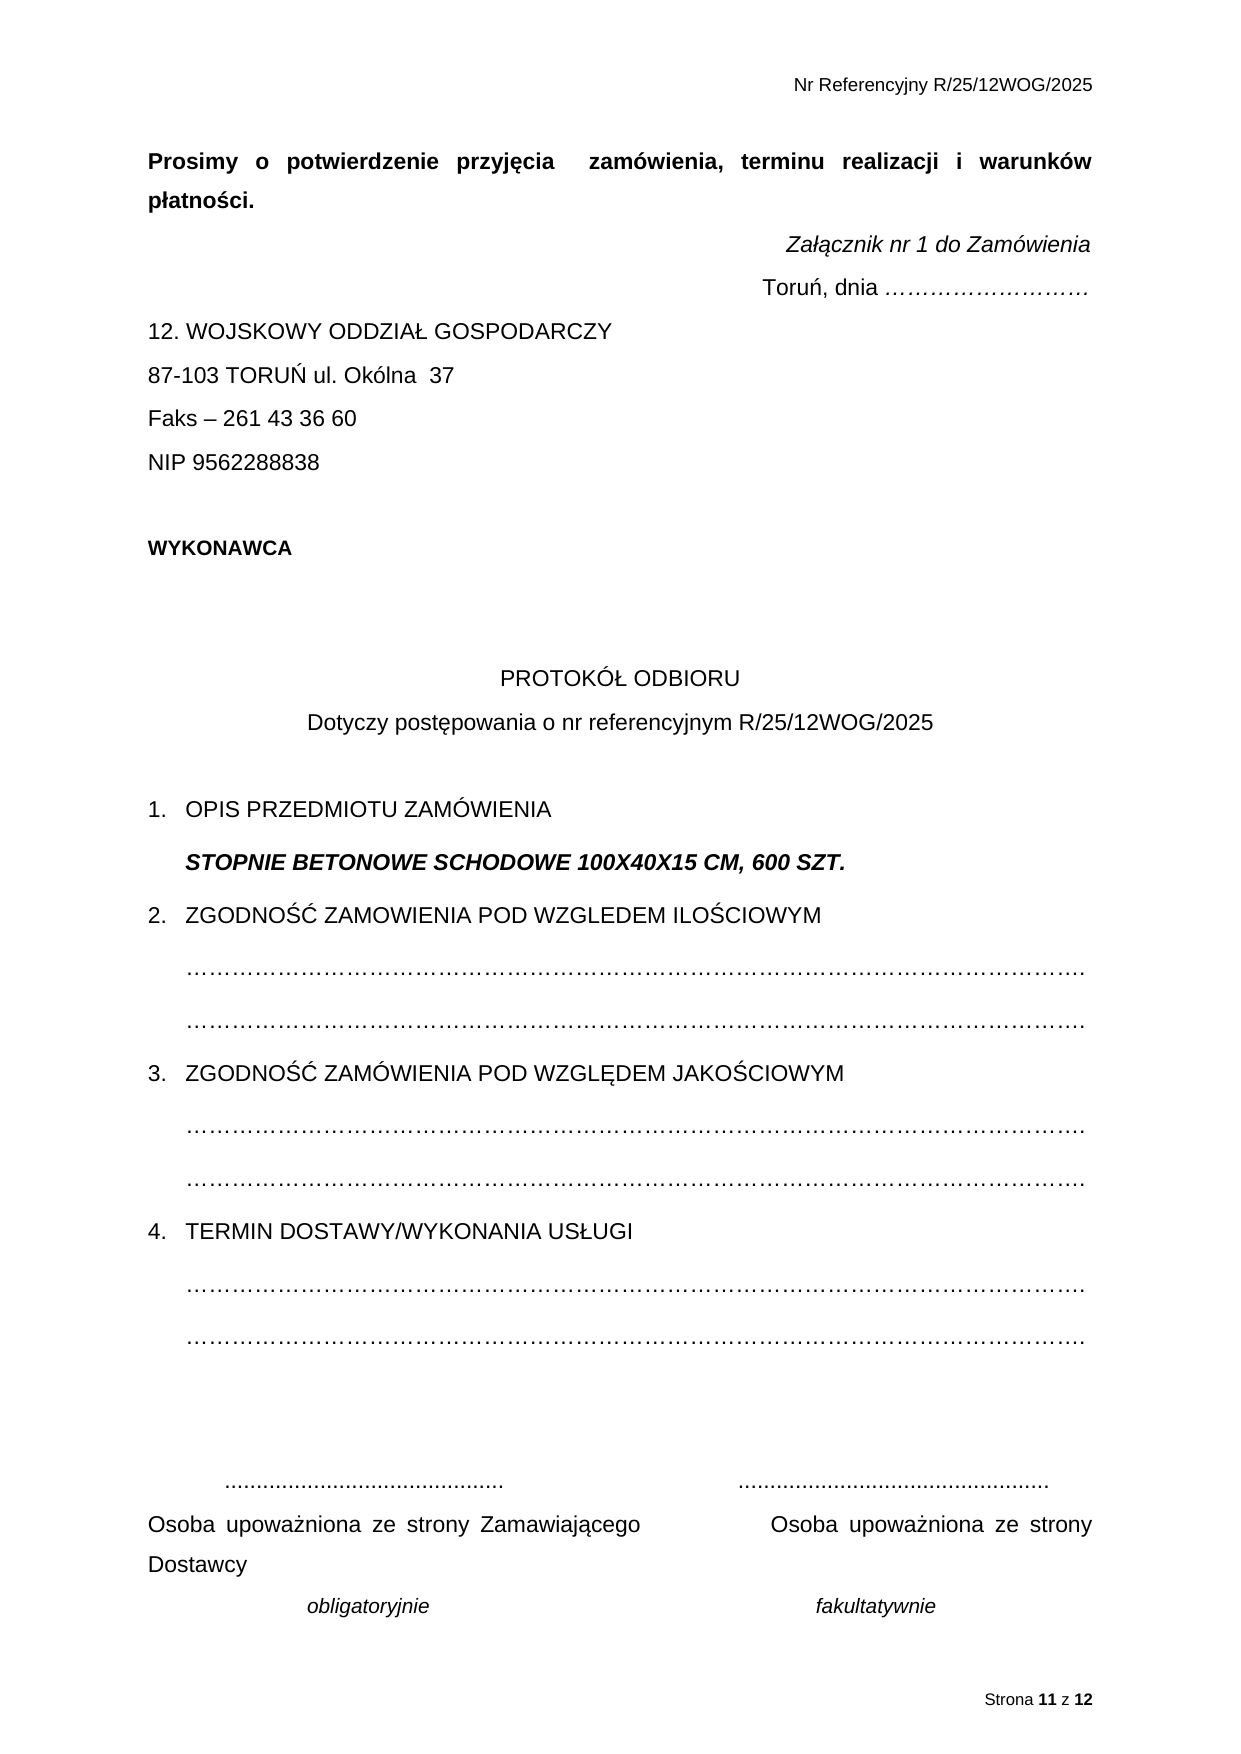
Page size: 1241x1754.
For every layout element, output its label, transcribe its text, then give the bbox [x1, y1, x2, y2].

text ………………………………………………………………………………………………………. [185, 1007, 1093, 1033]
text NIP 9562288838 [148, 449, 1093, 475]
text obligatoryjnie fakultatywnie [148, 1594, 1093, 1618]
text 12. WOJSKOWY ODDZIAŁ GOSPODARCZY [148, 318, 1093, 344]
text Prosimy o potwierdzenie przyjęcia zamówienia, terminu realizacji i warunków płatności. [148, 148, 1093, 213]
list TERMIN DOSTAWY/WYKONANIA USŁUGI [148, 1218, 1093, 1244]
text ………………………………………………………………………………………………………. [185, 1112, 1093, 1139]
text Osoba upoważniona ze strony Zamawiającego Osoba upoważniona ze strony Dostawcy [148, 1511, 1093, 1577]
list ZGODNOŚĆ ZAMÓWIENIA POD WZGLĘDEM JAKOŚCIOWYM [148, 1060, 1093, 1086]
text ………………………………………………………………………………………………………. [185, 1165, 1093, 1192]
text STOPNIE BETONOWE SCHODOWE 100X40X15 CM, 600 SZT. [185, 849, 1093, 875]
list ZGODNOŚĆ ZAMOWIENIA POD WZGLEDEM ILOŚCIOWYM [148, 902, 1093, 928]
text ………………………………………………………………………………………………………. [185, 1323, 1093, 1350]
text Faks – 261 43 36 60 [148, 405, 1093, 432]
text Toruń, dnia ……………………… [148, 274, 1093, 301]
text Dotyczy postępowania o nr referencyjnym R/25/12WOG/2025 [148, 709, 1093, 735]
text ………………………………………………………………………………………………………. [185, 954, 1093, 981]
text 87-103 TORUŃ ul. Okólna 37 [148, 362, 1093, 388]
text ............................................ ................................................. [148, 1467, 1093, 1494]
text ………………………………………………………………………………………………………. [185, 1271, 1093, 1297]
list OPIS PRZEDMIOTU ZAMÓWIENIA [148, 796, 1093, 823]
text PROTOKÓŁ ODBIORU [148, 665, 1093, 692]
text Załącznik nr 1 do Zamówienia [148, 231, 1093, 257]
text WYKONAWCA [148, 536, 1093, 560]
